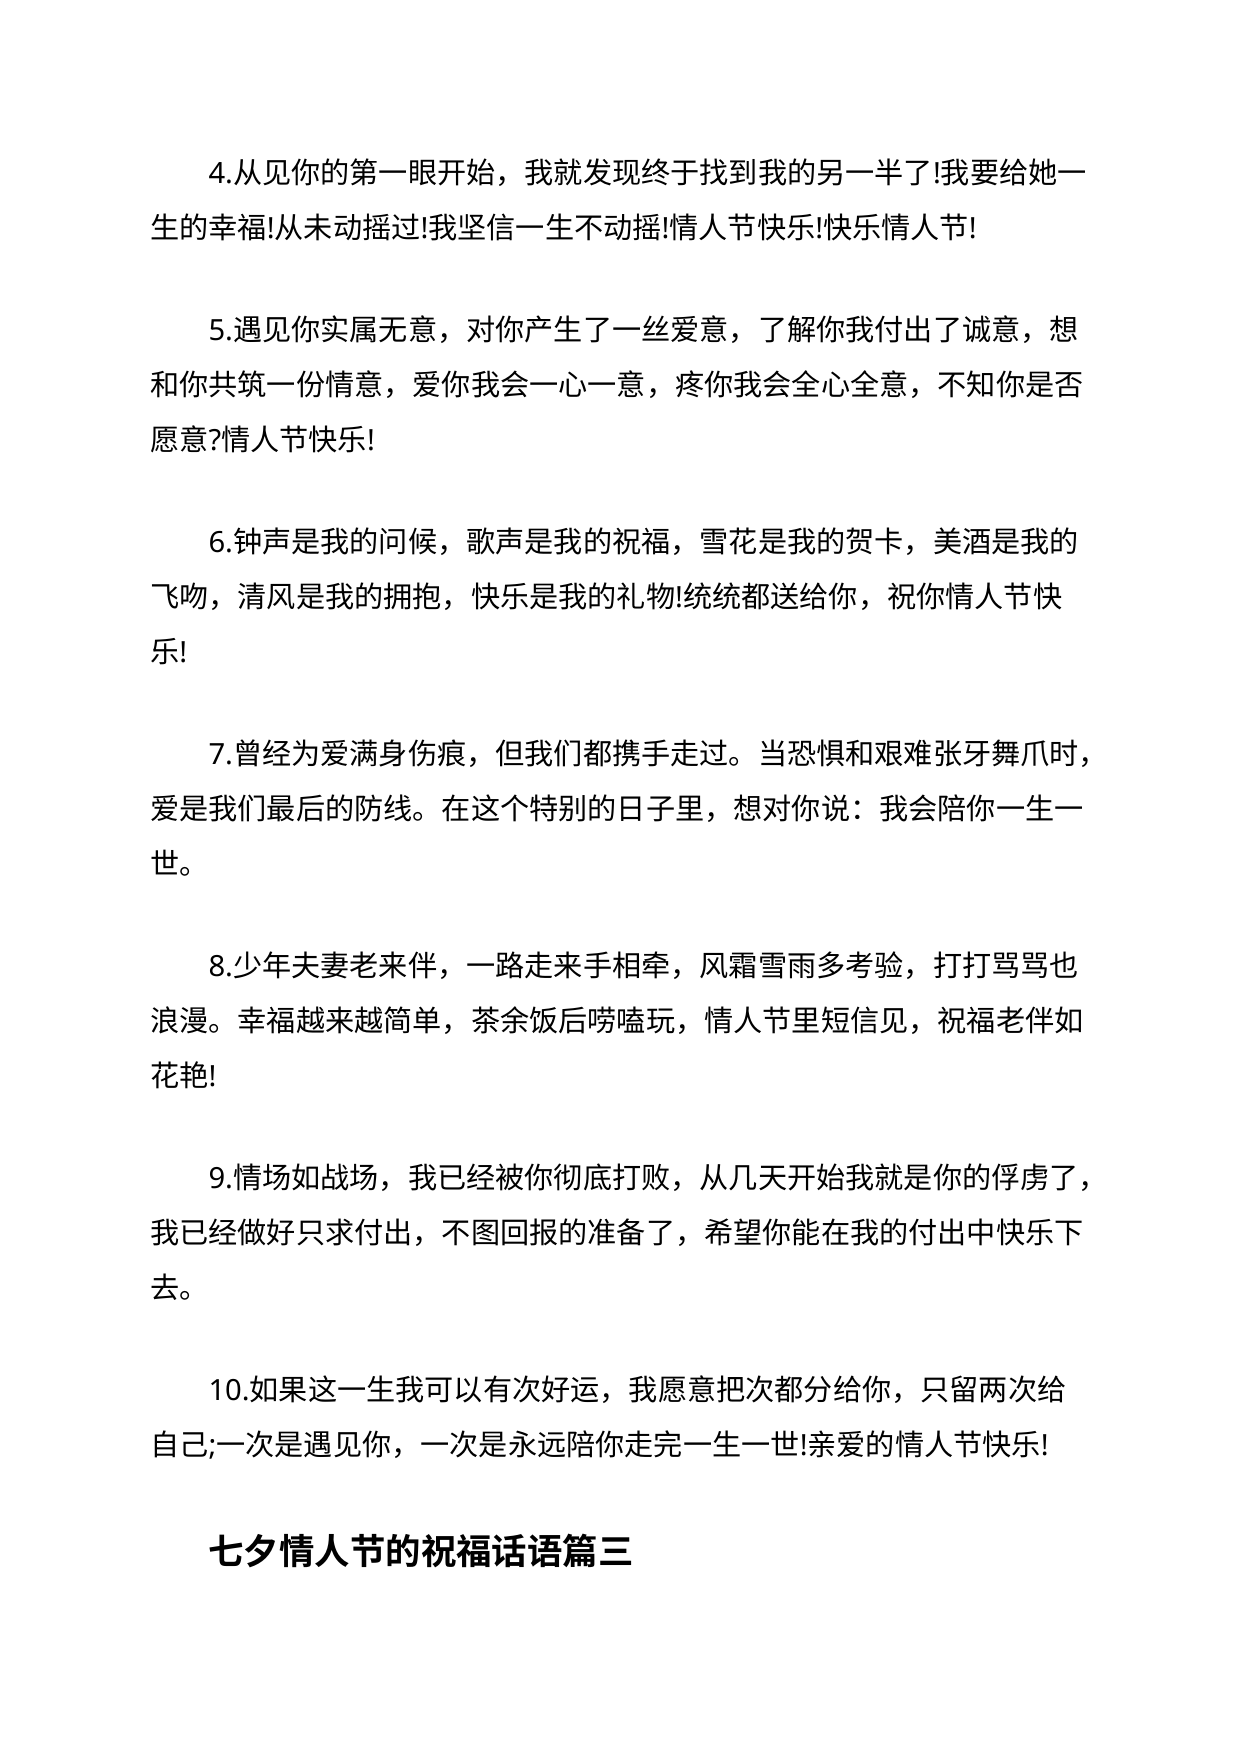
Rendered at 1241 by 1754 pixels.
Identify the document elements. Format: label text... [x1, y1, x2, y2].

text 七夕情人节的祝福话语篇三 [150, 1523, 1090, 1574]
text 7.曾经为爱满身伤痕，但我们都携手走过。当恐惧和艰难张牙舞爪时，爱是我们最后的防线。在这个特别的日子里，想对你说：我会陪你一生一世。 [150, 731, 1090, 883]
text 8.少年夫妻老来伴，一路走来手相牵，风霜雪雨多考验，打打骂骂也浪漫。幸福越来越简单，茶余饭后唠嗑玩，情人节里短信见，祝福老伴如花艳! [150, 942, 1090, 1095]
text 10.如果这一生我可以有次好运，我愿意把次都分给你，只留两次给自己;一次是遇见你，一次是永远陪你走完一生一世!亲爱的情人节快乐! [150, 1366, 1090, 1463]
text 4.从见你的第一眼开始，我就发现终于找到我的另一半了!我要给她一生的幸福!从未动摇过!我坚信一生不动摇!情人节快乐!快乐情人节! [150, 150, 1090, 247]
text 6.钟声是我的问候，歌声是我的祝福，雪花是我的贺卡，美酒是我的飞吻，清风是我的拥抱，快乐是我的礼物!统统都送给你，祝你情人节快乐! [150, 519, 1090, 671]
text 5.遇见你实属无意，对你产生了一丝爱意，了解你我付出了诚意，想和你共筑一份情意，爱你我会一心一意，疼你我会全心全意，不知你是否愿意?情人节快乐! [150, 307, 1090, 459]
text 9.情场如战场，我已经被你彻底打败，从几天开始我就是你的俘虏了，我已经做好只求付出，不图回报的准备了，希望你能在我的付出中快乐下去。 [150, 1154, 1090, 1307]
